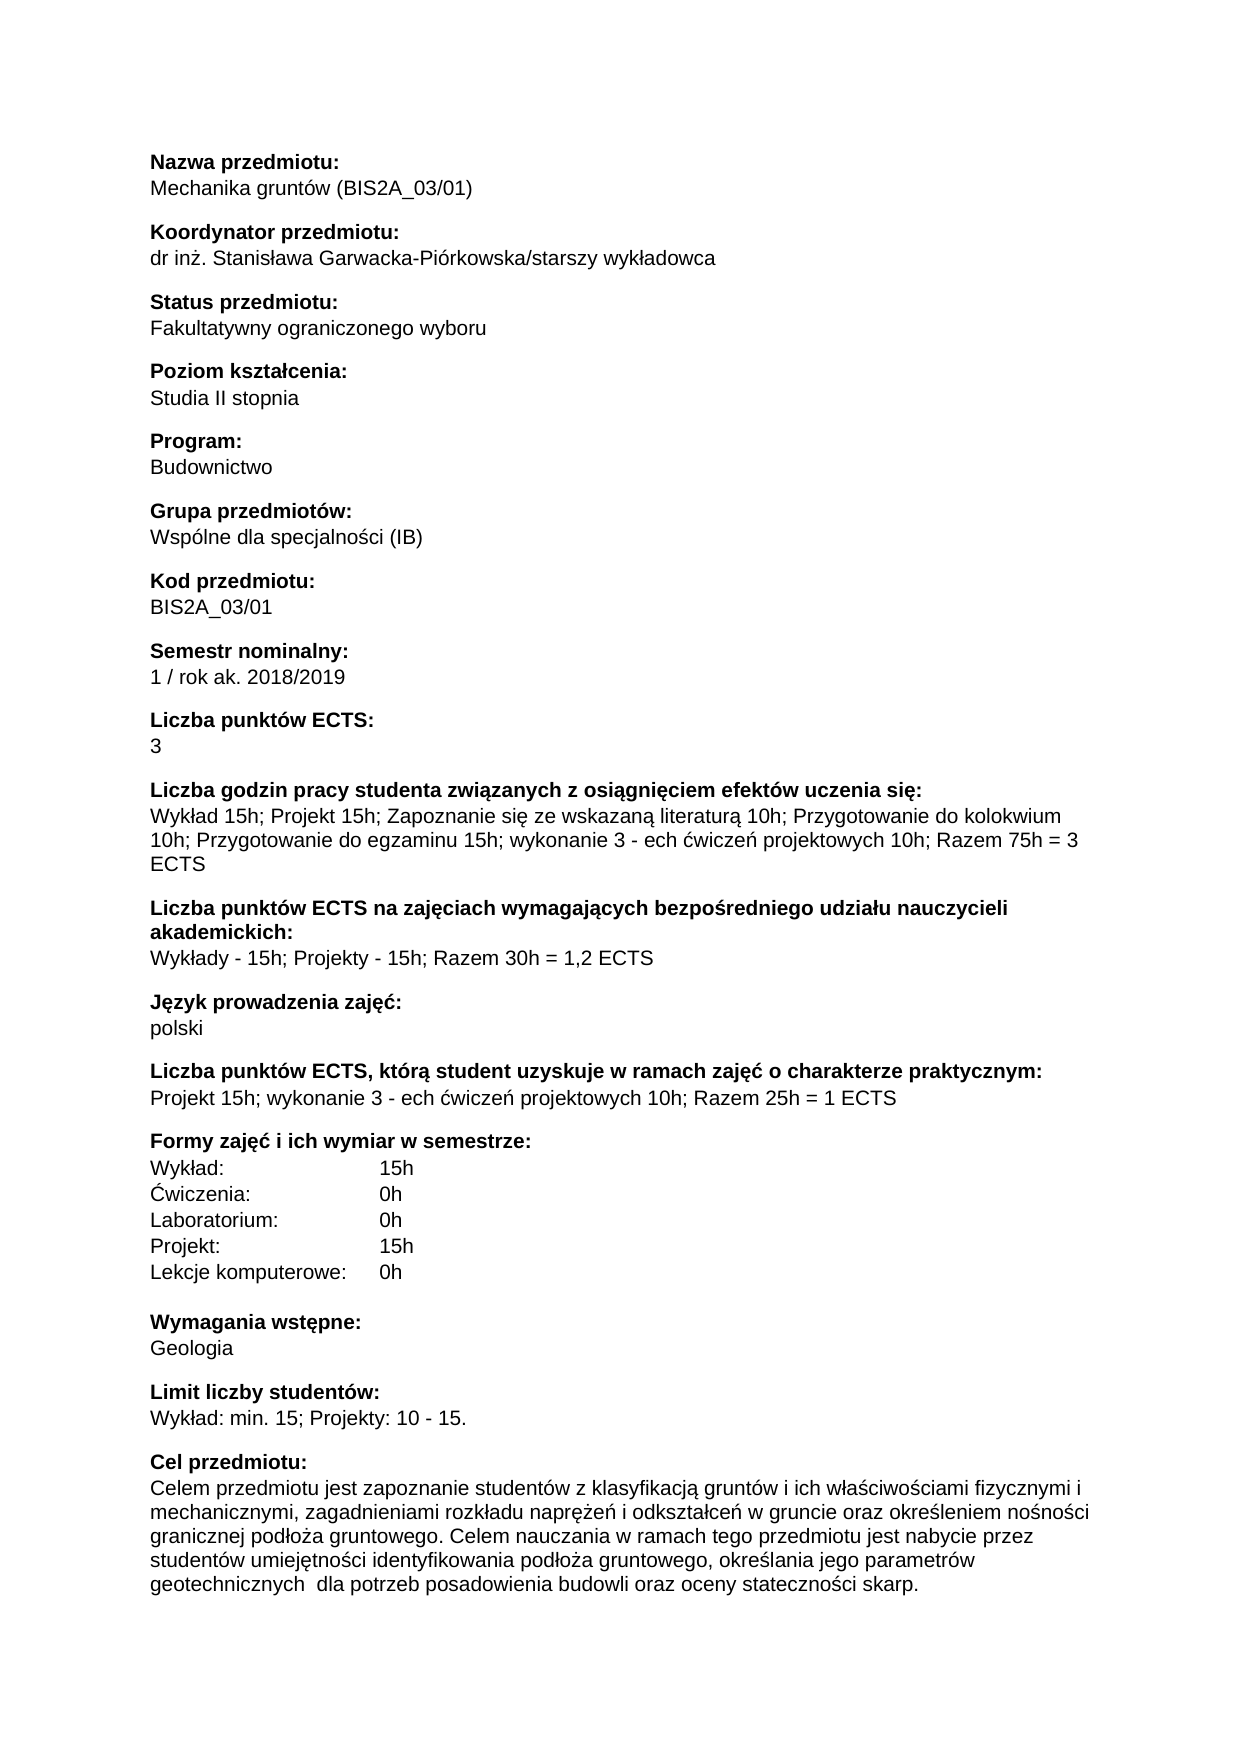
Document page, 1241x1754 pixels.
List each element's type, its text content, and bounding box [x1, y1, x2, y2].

text Cel przedmiotu: [150, 1449, 1090, 1473]
text Celem przedmiotu jest zapoznanie studentów z klasyfikacją gruntów i ich właściwościami fizycznymi i mechanicznymi, zagadnieniami rozkładu naprężeń i odkształceń w gruncie oraz określeniem nośności granicznej podłoża gruntowego. Celem nauczania w ramach tego przedmiotu jest nabycie przez studentów umiejętności identyfikowania podłoża gruntowego, określania jego parametrów geotechnicznych dla potrzeb posadowienia budowli oraz oceny stateczności skarp. [150, 1476, 1090, 1595]
text Studia II stopnia [150, 385, 1090, 409]
text Poziom kształcenia: [150, 359, 1090, 383]
text 3 [150, 734, 1090, 758]
text polski [150, 1016, 1090, 1039]
table_cell 0h [369, 1258, 597, 1284]
text Kod przedmiotu: [150, 569, 1090, 593]
text Budownictwo [150, 455, 1090, 479]
text Semestr nominalny: [150, 638, 1090, 662]
text Koordynator przedmiotu: [150, 220, 1090, 244]
text Liczba godzin pracy studenta związanych z osiągnięciem efektów uczenia się: [150, 778, 1090, 802]
table_cell 15h [369, 1232, 597, 1258]
text Formy zajęć i ich wymiar w semestrze: [150, 1129, 1090, 1153]
table_cell 0h [369, 1180, 597, 1206]
table_cell Laboratorium: [140, 1208, 367, 1232]
text Limit liczby studentów: [150, 1380, 1090, 1404]
text 1 / rok ak. 2018/2019 [150, 664, 1090, 688]
table_cell Projekt: [140, 1234, 367, 1258]
text Nazwa przedmiotu: [150, 150, 1090, 174]
text Program: [150, 429, 1090, 453]
text Wykład: min. 15; Projekty: 10 - 15. [150, 1406, 1090, 1430]
text Geologia [150, 1336, 1090, 1360]
text Wspólne dla specjalności (IB) [150, 525, 1090, 549]
text Liczba punktów ECTS: [150, 708, 1090, 732]
text Mechanika gruntów (BIS2A_03/01) [150, 176, 1090, 200]
table_cell Ćwiczenia: [140, 1182, 367, 1206]
text Projekt 15h; wykonanie 3 - ech ćwiczeń projektowych 10h; Razem 25h = 1 ECTS [150, 1085, 1090, 1109]
text Wymagania wstępne: [150, 1310, 1090, 1334]
text Liczba punktów ECTS, którą student uzyskuje w ramach zajęć o charakterze praktycznym: [150, 1059, 1090, 1083]
table_header 15h [369, 1156, 597, 1180]
text Wykłady - 15h; Projekty - 15h; Razem 30h = 1,2 ECTS [150, 946, 1090, 970]
text Wykład 15h; Projekt 15h; Zapoznanie się ze wskazaną literaturą 10h; Przygotowanie do kolokwium 10h; Przygotowanie do egzaminu 15h; wykonanie 3 - ech ćwiczeń projektowych 10h; Razem 75h = 3 ECTS [150, 804, 1090, 876]
table_cell 0h [369, 1206, 597, 1232]
text Liczba punktów ECTS na zajęciach wymagających bezpośredniego udziału nauczycieli akademickich: [150, 896, 1090, 944]
text Fakultatywny ograniczonego wyboru [150, 316, 1090, 339]
text BIS2A_03/01 [150, 595, 1090, 619]
table_cell Lekcje komputerowe: [140, 1260, 367, 1284]
text dr inż. Stanisława Garwacka-Piórkowska/starszy wykładowca [150, 246, 1090, 270]
text Grupa przedmiotów: [150, 499, 1090, 523]
text Status przedmiotu: [150, 289, 1090, 313]
table_header Wykład: [140, 1156, 367, 1180]
text Język prowadzenia zajęć: [150, 989, 1090, 1013]
